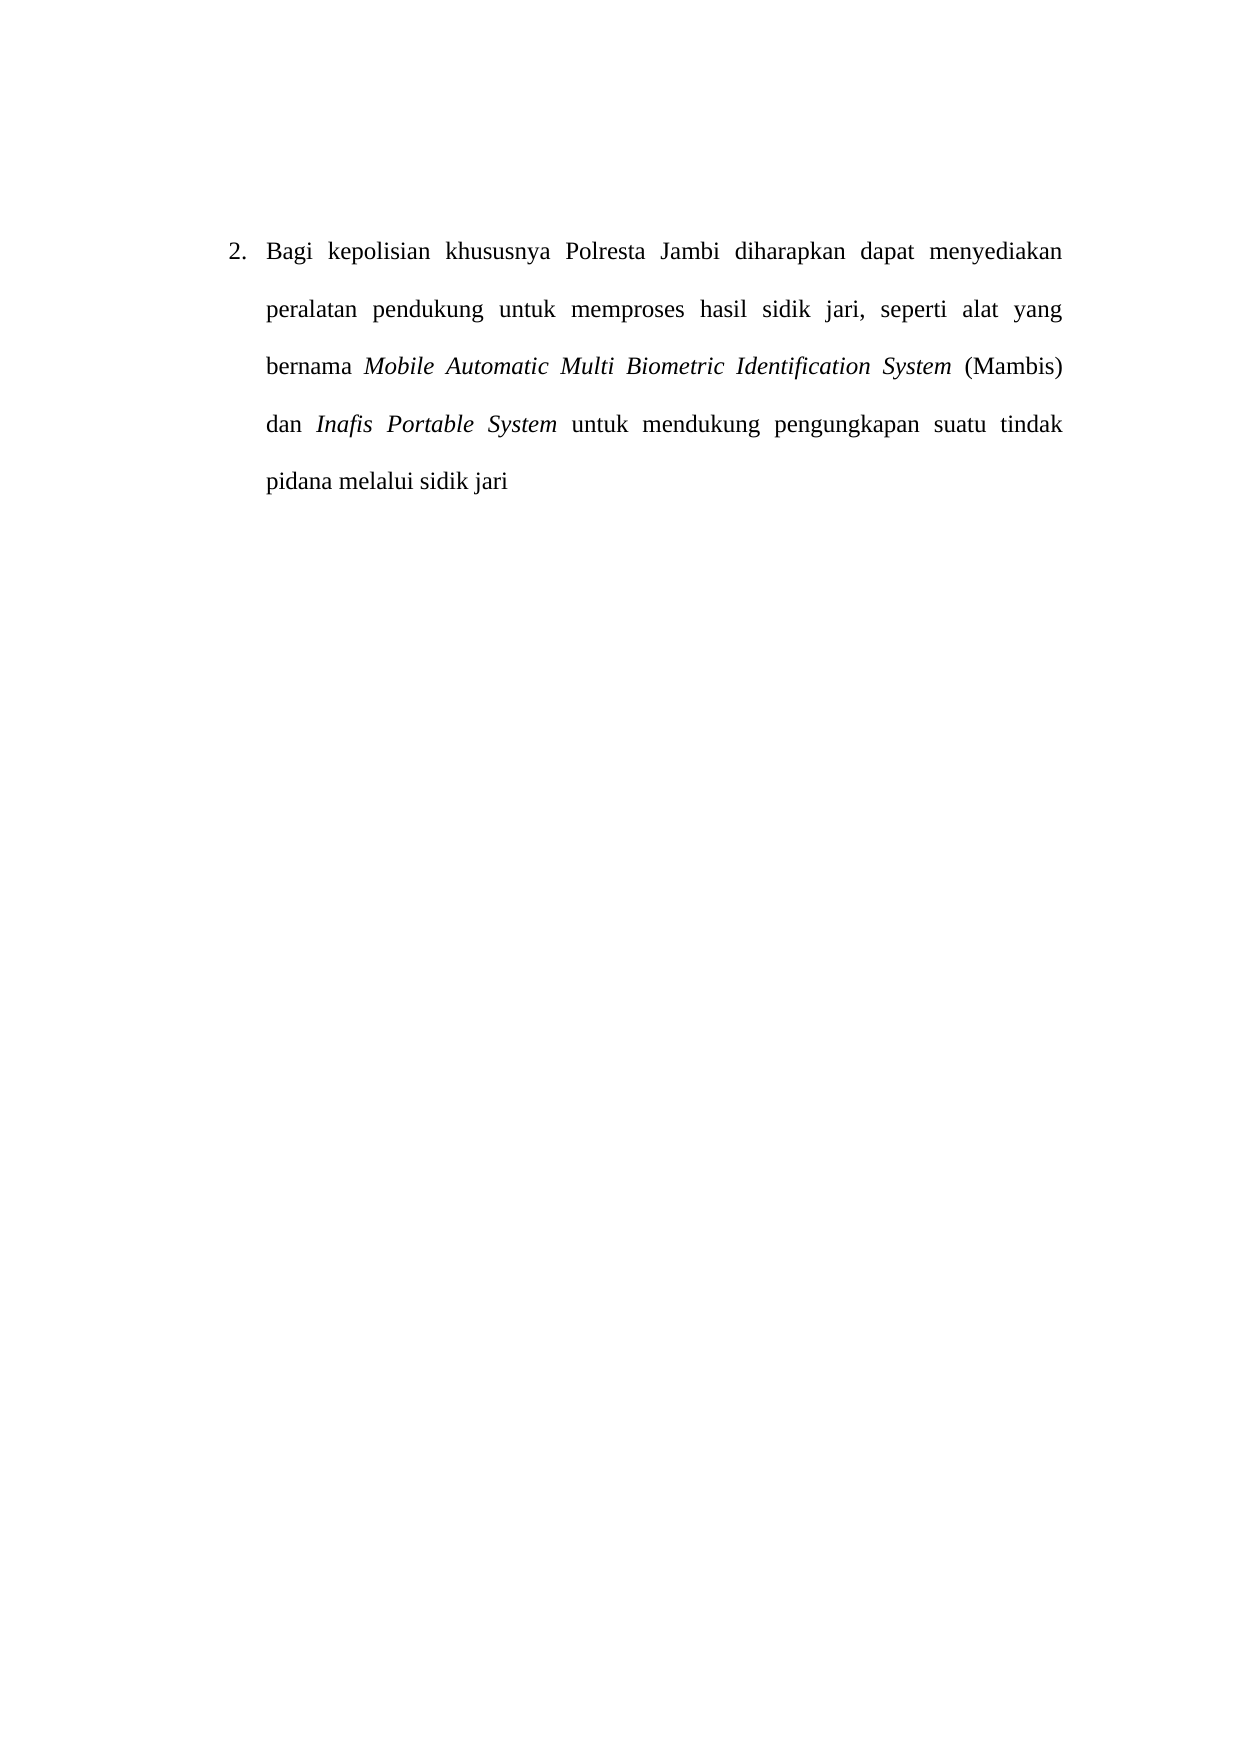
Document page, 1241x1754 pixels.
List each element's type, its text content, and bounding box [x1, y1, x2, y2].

list Bagi kepolisian khususnya Polresta Jambi diharapkan dapat menyediakan peralatan pendukung untuk memproses hasil sidik jari, seperti alat yang bernama Mobile Automatic Multi Biometric Identification System (Mambis) dan Inafis Portable System untuk mendukung pengungkapan suatu tindak pidana melalui sidik jari [228, 236, 1063, 495]
